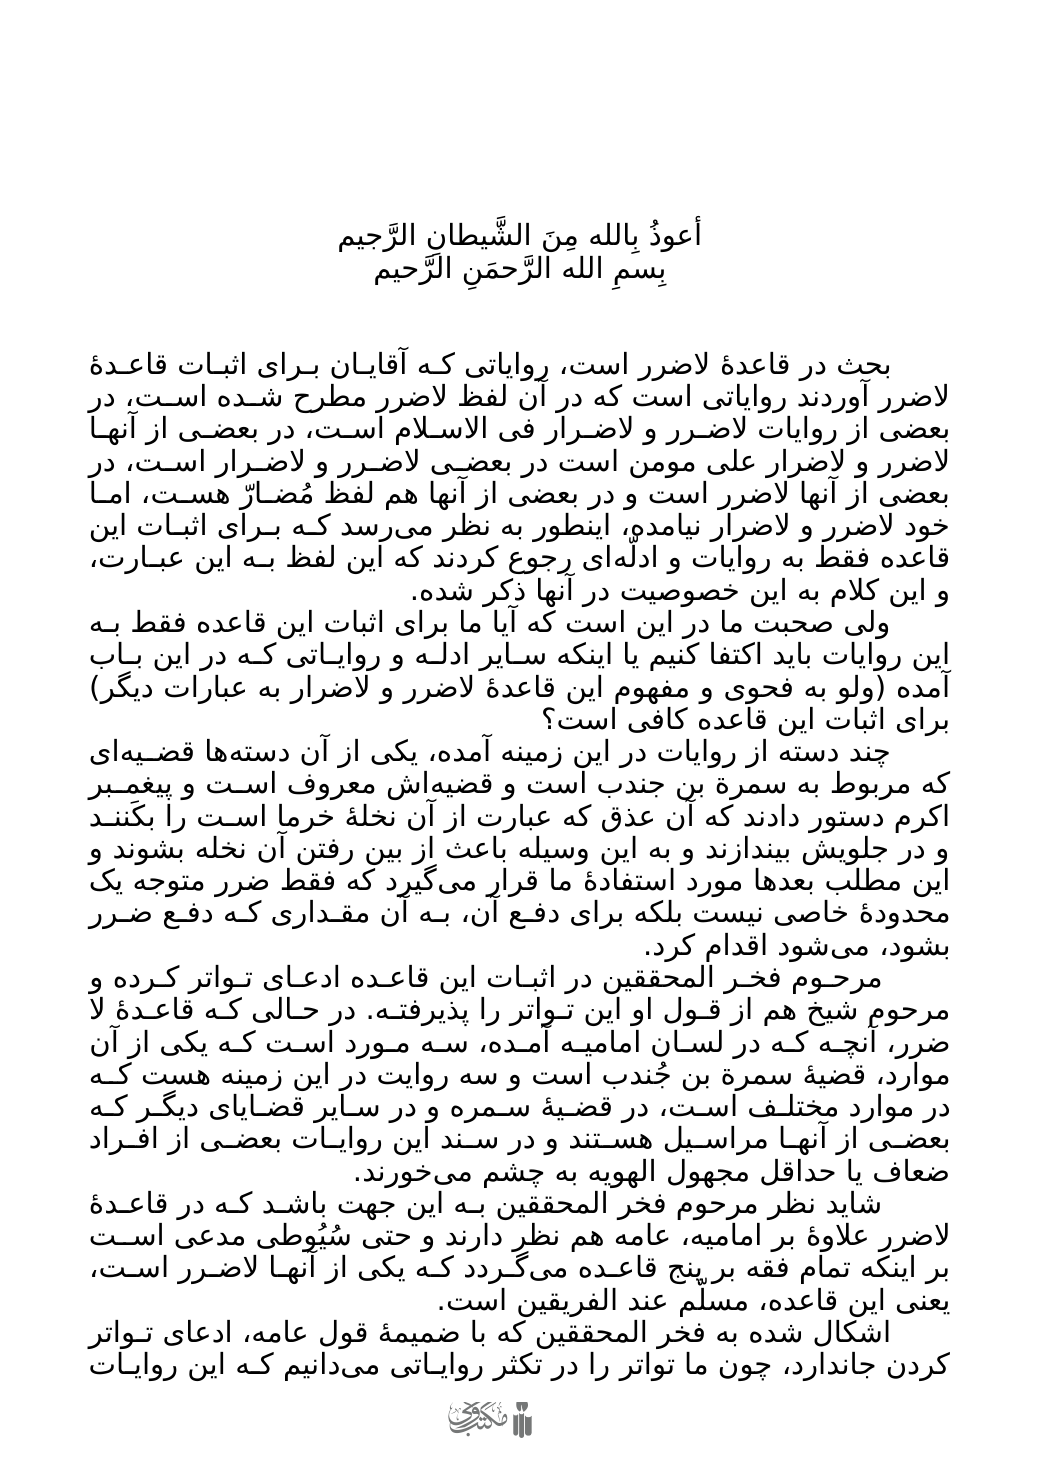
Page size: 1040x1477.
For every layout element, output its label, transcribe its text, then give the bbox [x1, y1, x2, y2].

text شاید نظر مرحوم فخر المحققین به این جهت باشد که در قاعدۀ لاضرر علاوۀ بر امامیه، عامه هم نظر دارند و حتی سُیُوطی مدعی است بر اینکه تمام فقه بر پنج قاعده می‌گردد که یکی از آنها لاضرر است، یعنی این قاعده، مسلّم عند الفریقین است. [89, 1188, 951, 1317]
text أعوذُ بِالله مِنَ الشَّیطانِ الرَّجیم [89, 220, 951, 252]
text مرحوم فخر المحققین در اثبات این قاعده ادعای تواتر کرده و مرحوم شیخ هم از قول او این تواتر را پذیرفته. در حالی که قاعدۀ لا ضرر، آنچه که در لسان امامیه آمده، سه مورد است که یکی از آن موارد، قضیۀ سمرة بن جُندب است و سه روایت در این زمینه هست که در موارد مختلف است، در قضیۀ سمره و در سایر قضایای دیگر که بعضی از آنها مراسیل هستند و در سند این روایات بعضی از افراد ضعاف یا حداقل مجهول الهویه به چشم می‌خورند. [89, 962, 951, 1188]
text ولی صحبت ما در این است که آیا ما برای اثبات این قاعده فقط به این روایات باید اکتفا کنیم یا اینکه سایر ادله و روایاتی که در این باب آمده (ولو به فحوی و مفهوم این قاعدۀ لاضرر و لاضرار به عبارات دیگر) برای اثبات این قاعده کافی است؟ [89, 607, 951, 736]
text چند دسته از روایات در این زمینه آمده، یکی از آن دسته‌ها قضیه‌ای که مربوط به سمرة بن جندب است و قضیه‌اش معروف است و پیغمبر اکرم دستور دادند که آن عذق که عبارت از آن نخلۀ خرما است را بکَنند و در جلویش بیندازند و به این وسیله باعث از بین رفتن آن نخله بشوند و این مطلب بعدها مورد استفادۀ ما قرار می‌گیرد که فقط ضرر متوجه یک محدودۀ خاصی نیست بلکه برای دفع آن، به آن مقداری که دفع ضرر بشود، می‌شود اقدام کرد. [89, 736, 951, 962]
text بحث در قاعدۀ لاضرر است، روایاتی که آقایان برای اثبات قاعدۀ لاضرر آوردند روایاتی است که در آن لفظ لاضرر مطرح شده است، در بعضی از روایات لاضرر و لاضرار فی الاسلام است، در بعضی از آنها لاضرر و لاضرار علی مومن است در بعضی لاضرر و لاضرار است، در بعضی از آنها لاضرر است و در بعضی از آنها هم لفظ مُضارّ هست، اما خود لاضرر و لاضرار نیامده، اینطور به نظر می‌رسد که برای اثبات این قاعده فقط به روایات و ادلّه‌ای رجوع کردند که این لفظ به این عبارت، و این کلام به این خصوصیت در آنها ذکر شده. [89, 349, 951, 607]
picture [443, 1402, 537, 1438]
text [89, 1317, 951, 1382]
text بِسمِ الله الرَّحمَنِ الرَّحیم [89, 252, 951, 284]
